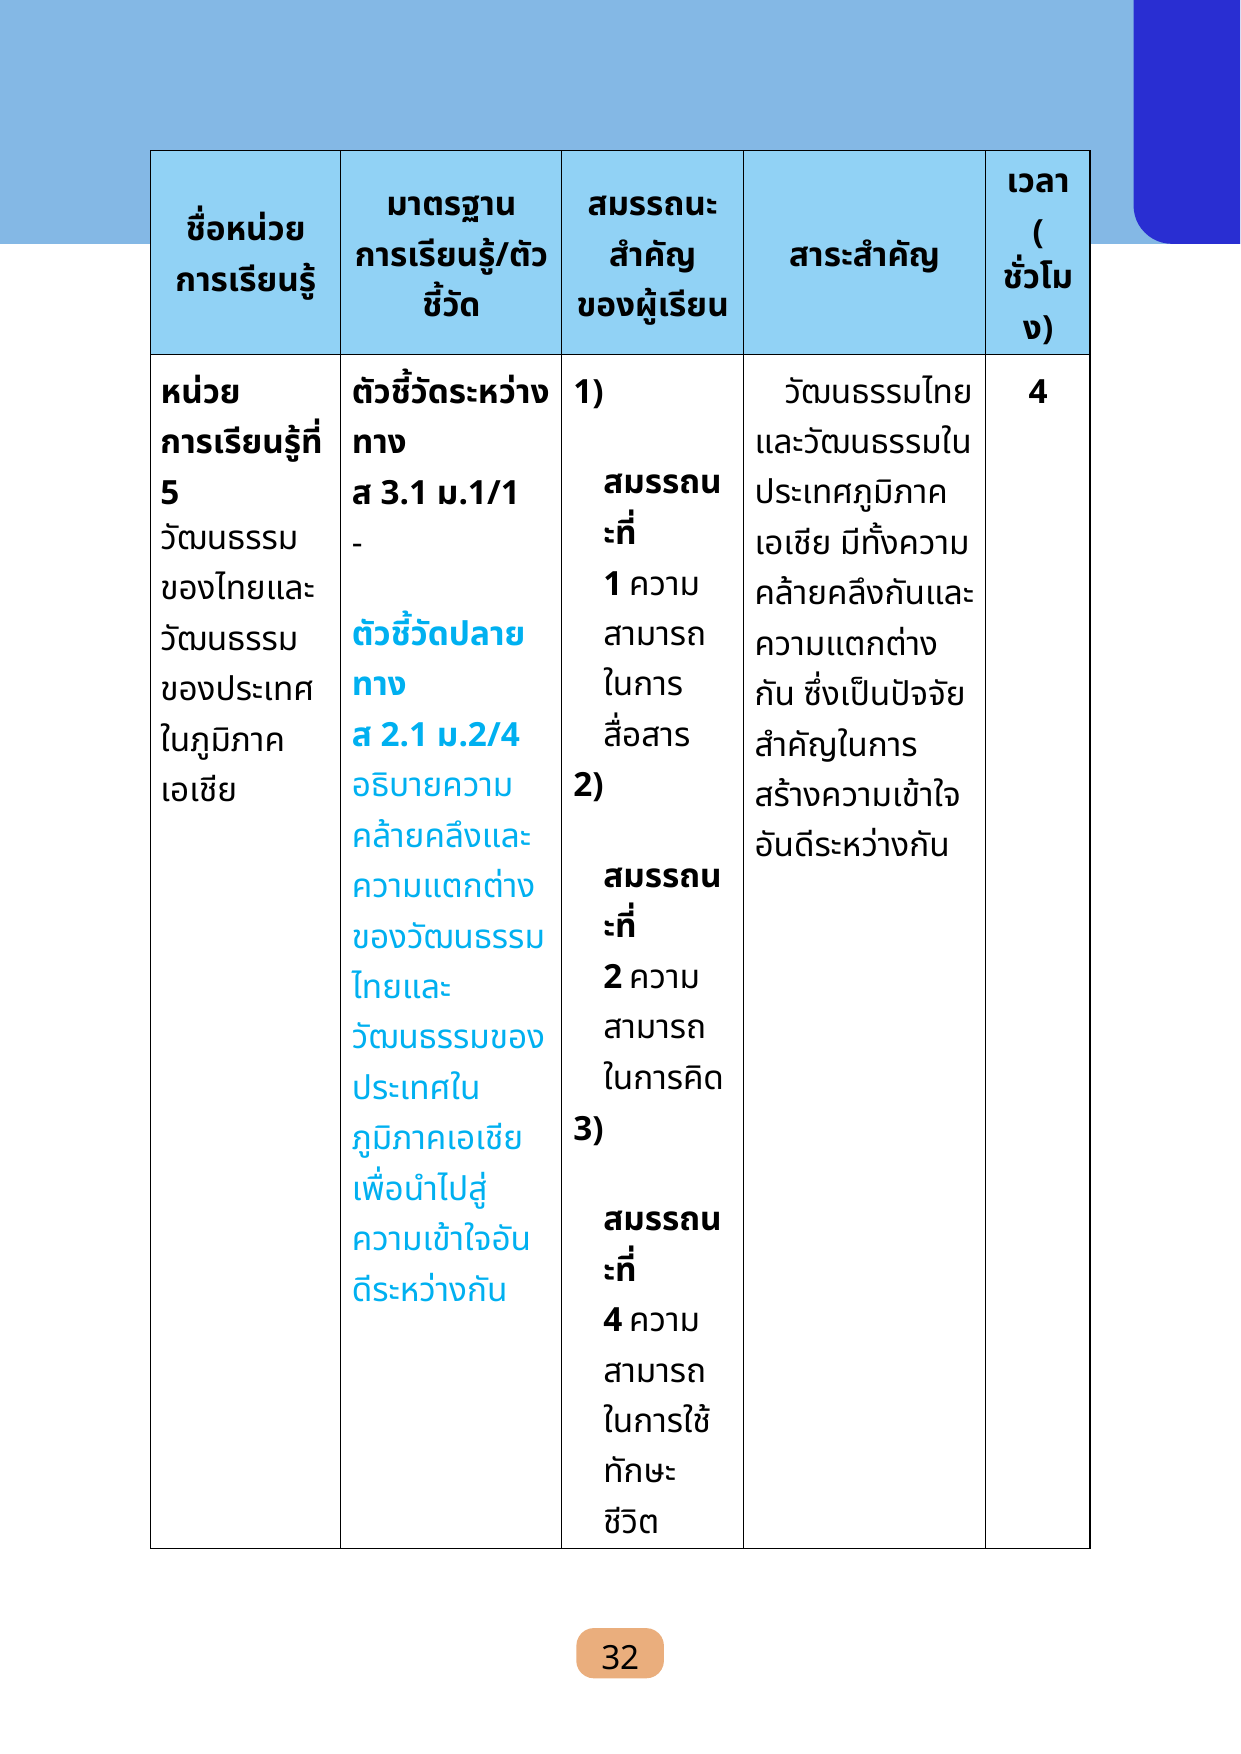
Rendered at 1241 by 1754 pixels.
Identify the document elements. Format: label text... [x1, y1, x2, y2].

table_cell 4 [986, 355, 1089, 1548]
table_header สมรรถนะสำคัญ ของผู้เรียน [562, 151, 743, 354]
table_cell ตัวชี้วัดระหว่างทาง ส 3.1 ม.1/1 - ตัวชี้วัดปลายทาง ส 2.1 ม.2/4 อธิบายความคล้ายคลึงและความแตกต่างของวัฒนธรรมไทยและวัฒนธรรมของประเทศในภูมิภาคเอเชีย เพื่อนำไปสู่ความเข้าใจอันดีระหว่างกัน [341, 355, 561, 1548]
table_header สาระสำคัญ [744, 151, 985, 354]
table_header เวลา (ชั่วโมง) [986, 151, 1089, 354]
table_header ชื่อหน่วย การเรียนรู้ [151, 151, 340, 354]
table_cell หน่วย การเรียนรู้ที่ 5 วัฒนธรรมของไทยและวัฒนธรรมของประเทศในภูมิภาคเอเชีย [151, 355, 340, 1548]
table_cell วัฒนธรรมไทยและวัฒนธรรมในประเทศภูมิภาคเอเชีย มีทั้งความคล้ายคลึงกันและความแตกต่างกัน ซึ่งเป็นปัจจัยสำคัญในการสร้างความเข้าใจอันดีระหว่างกัน [744, 355, 985, 1548]
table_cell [562, 355, 743, 1548]
table_header มาตรฐาน การเรียนรู้/ตัวชี้วัด [341, 151, 561, 354]
